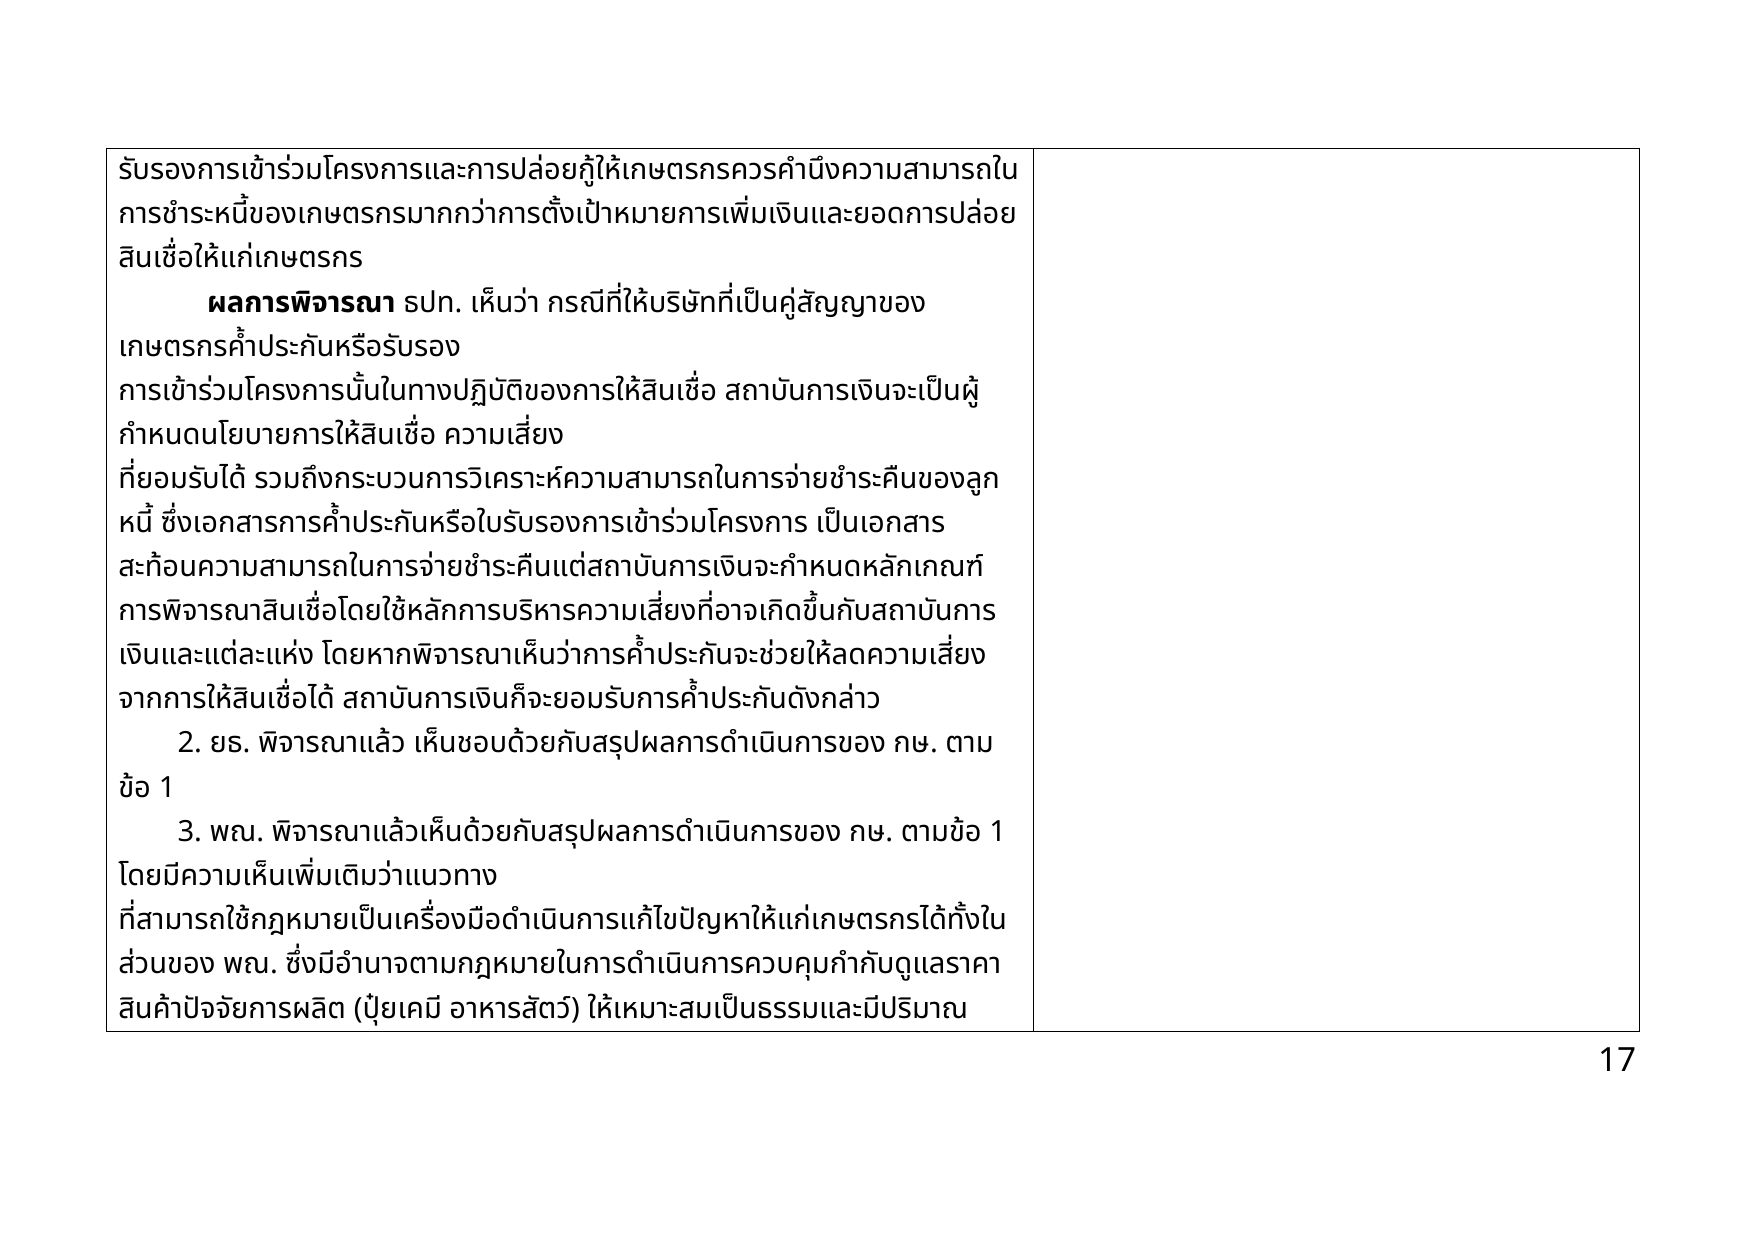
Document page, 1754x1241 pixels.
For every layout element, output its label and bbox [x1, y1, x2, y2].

table_cell [107, 149, 1033, 1031]
table_cell [1034, 149, 1639, 1031]
